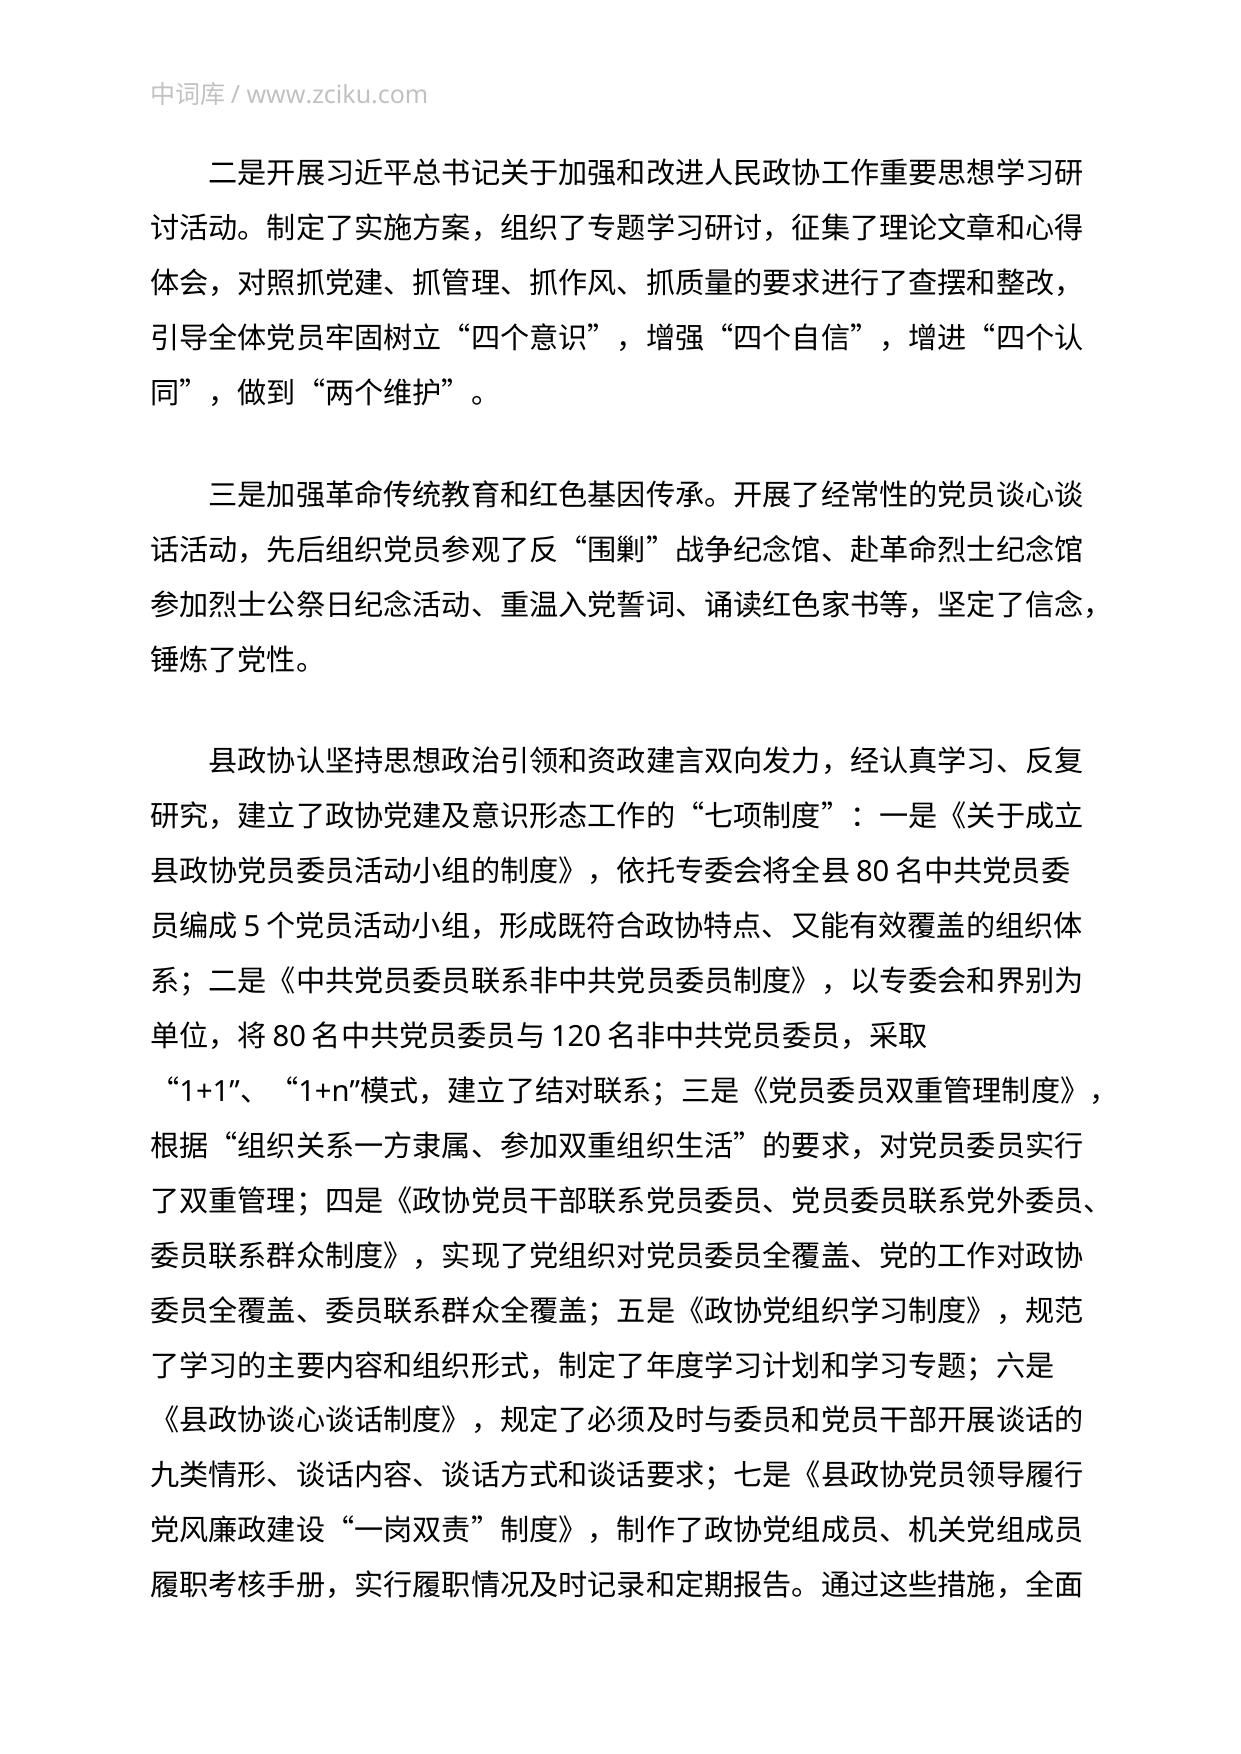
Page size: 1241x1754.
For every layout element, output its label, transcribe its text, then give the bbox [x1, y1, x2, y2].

text 三是加强革命传统教育和红色基因传承。开展了经常性的党员谈心谈话活动，先后组织党员参观了反“围剿”战争纪念馆、赴革命烈士纪念馆参加烈士公祭日纪念活动、重温入党誓词、诵读红色家书等，坚定了信念，锤炼了党性。 [150, 471, 1090, 678]
text 二是开展习近平总书记关于加强和改进人民政协工作重要思想学习研讨活动。制定了实施方案，组织了专题学习研讨，征集了理论文章和心得体会，对照抓党建、抓管理、抓作风、抓质量的要求进行了查摆和整改，引导全体党员牢固树立“四个意识”，增强“四个自信”，增进“四个认同”，做到“两个维护”。 [150, 150, 1090, 412]
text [150, 738, 1090, 1604]
